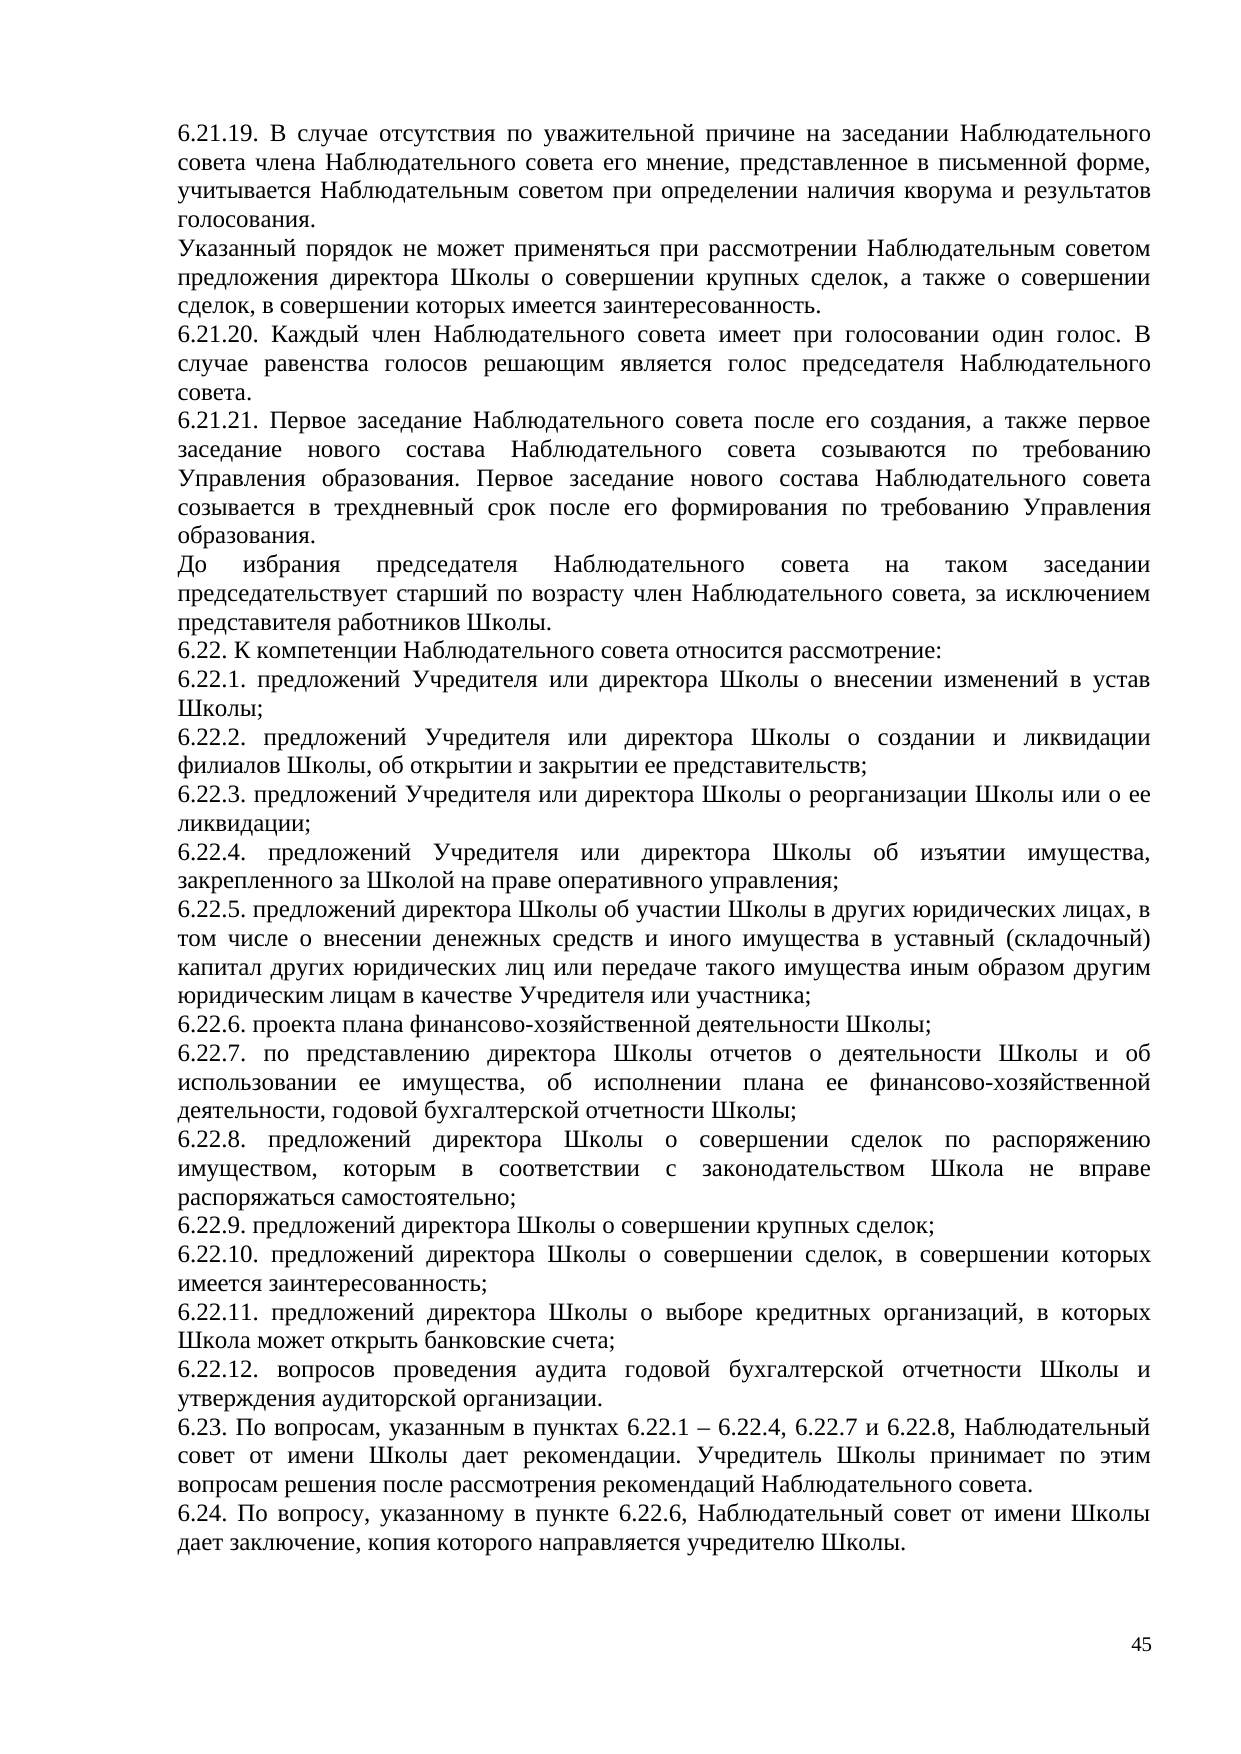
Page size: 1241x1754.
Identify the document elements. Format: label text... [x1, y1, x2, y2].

text 6.21.20. Каждый член Наблюдательного совета имеет при голосовании один голос. В случае равенства голосов решающим является голос председателя Наблюдательного совета. [177, 319, 1152, 406]
text 6.24. По вопросу, указанному в пункте 6.22.6, Наблюдательный совет от имени Школы дает заключение, копия которого направляется учредителю Школы. [177, 1498, 1152, 1556]
text 6.22.8. предложений директора Школы о совершении сделок по распоряжению имуществом, которым в соответствии с законодательством Школа не вправе распоряжаться самостоятельно; [177, 1124, 1152, 1211]
text 6.22. К компетенции Наблюдательного совета относится рассмотрение: [177, 636, 1152, 664]
text 6.22.2. предложений Учредителя или директора Школы о создании и ликвидации филиалов Школы, об открытии и закрытии ее представительств; [177, 722, 1152, 779]
text 6.22.11. предложений директора Школы о выборе кредитных организаций, в которых Школа может открыть банковские счета; [177, 1297, 1152, 1354]
text До избрания председателя Наблюдательного совета на таком заседании председательствует старший по возрасту член Наблюдательного совета, за исключением представителя работников Школы. [177, 549, 1152, 636]
text 6.22.6. проекта плана финансово-хозяйственной деятельности Школы; [177, 1009, 1152, 1038]
text 6.23. По вопросам, указанным в пунктах 6.22.1 – 6.22.4, 6.22.7 и 6.22.8, Наблюдательный совет от имени Школы дает рекомендации. Учредитель Школы принимает по этим вопросам решения после рассмотрения рекомендаций Наблюдательного совета. [177, 1412, 1152, 1498]
text 6.22.1. предложений Учредителя или директора Школы о внесении изменений в устав Школы; [177, 664, 1152, 722]
text 6.22.5. предложений директора Школы об участии Школы в других юридических лицах, в том числе о внесении денежных средств и иного имущества в уставный (складочный) капитал других юридических лиц или передаче такого имущества иным образом другим юридическим лицам в качестве Учредителя или участника; [177, 894, 1152, 1009]
text 6.22.7. по представлению директора Школы отчетов о деятельности Школы и об использовании ее имущества, об исполнении плана ее финансово-хозяйственной деятельности, годовой бухгалтерской отчетности Школы; [177, 1038, 1152, 1124]
text 6.22.4. предложений Учредителя или директора Школы об изъятии имущества, закрепленного за Школой на праве оперативного управления; [177, 837, 1152, 894]
text 6.21.19. В случае отсутствия по уважительной причине на заседании Наблюдательного совета члена Наблюдательного совета его мнение, представленное в письменной форме, учитывается Наблюдательным советом при определении наличия кворума и результатов голосования. [177, 118, 1152, 233]
text Указанный порядок не может применяться при рассмотрении Наблюдательным советом предложения директора Школы о совершении крупных сделок, а также о совершении сделок, в совершении которых имеется заинтересованность. [177, 233, 1152, 319]
text 6.22.9. предложений директора Школы о совершении крупных сделок; [177, 1211, 1152, 1239]
text 6.22.3. предложений Учредителя или директора Школы о реорганизации Школы или о ее ликвидации; [177, 779, 1152, 837]
text 6.22.10. предложений директора Школы о совершении сделок, в совершении которых имеется заинтересованность; [177, 1239, 1152, 1297]
text 6.22.12. вопросов проведения аудита годовой бухгалтерской отчетности Школы и утверждения аудиторской организации. [177, 1354, 1152, 1412]
text 6.21.21. Первое заседание Наблюдательного совета после его создания, а также первое заседание нового состава Наблюдательного совета созываются по требованию Управления образования. Первое заседание нового состава Наблюдательного совета созывается в трехдневный срок после его формирования по требованию Управления образования. [177, 406, 1152, 549]
